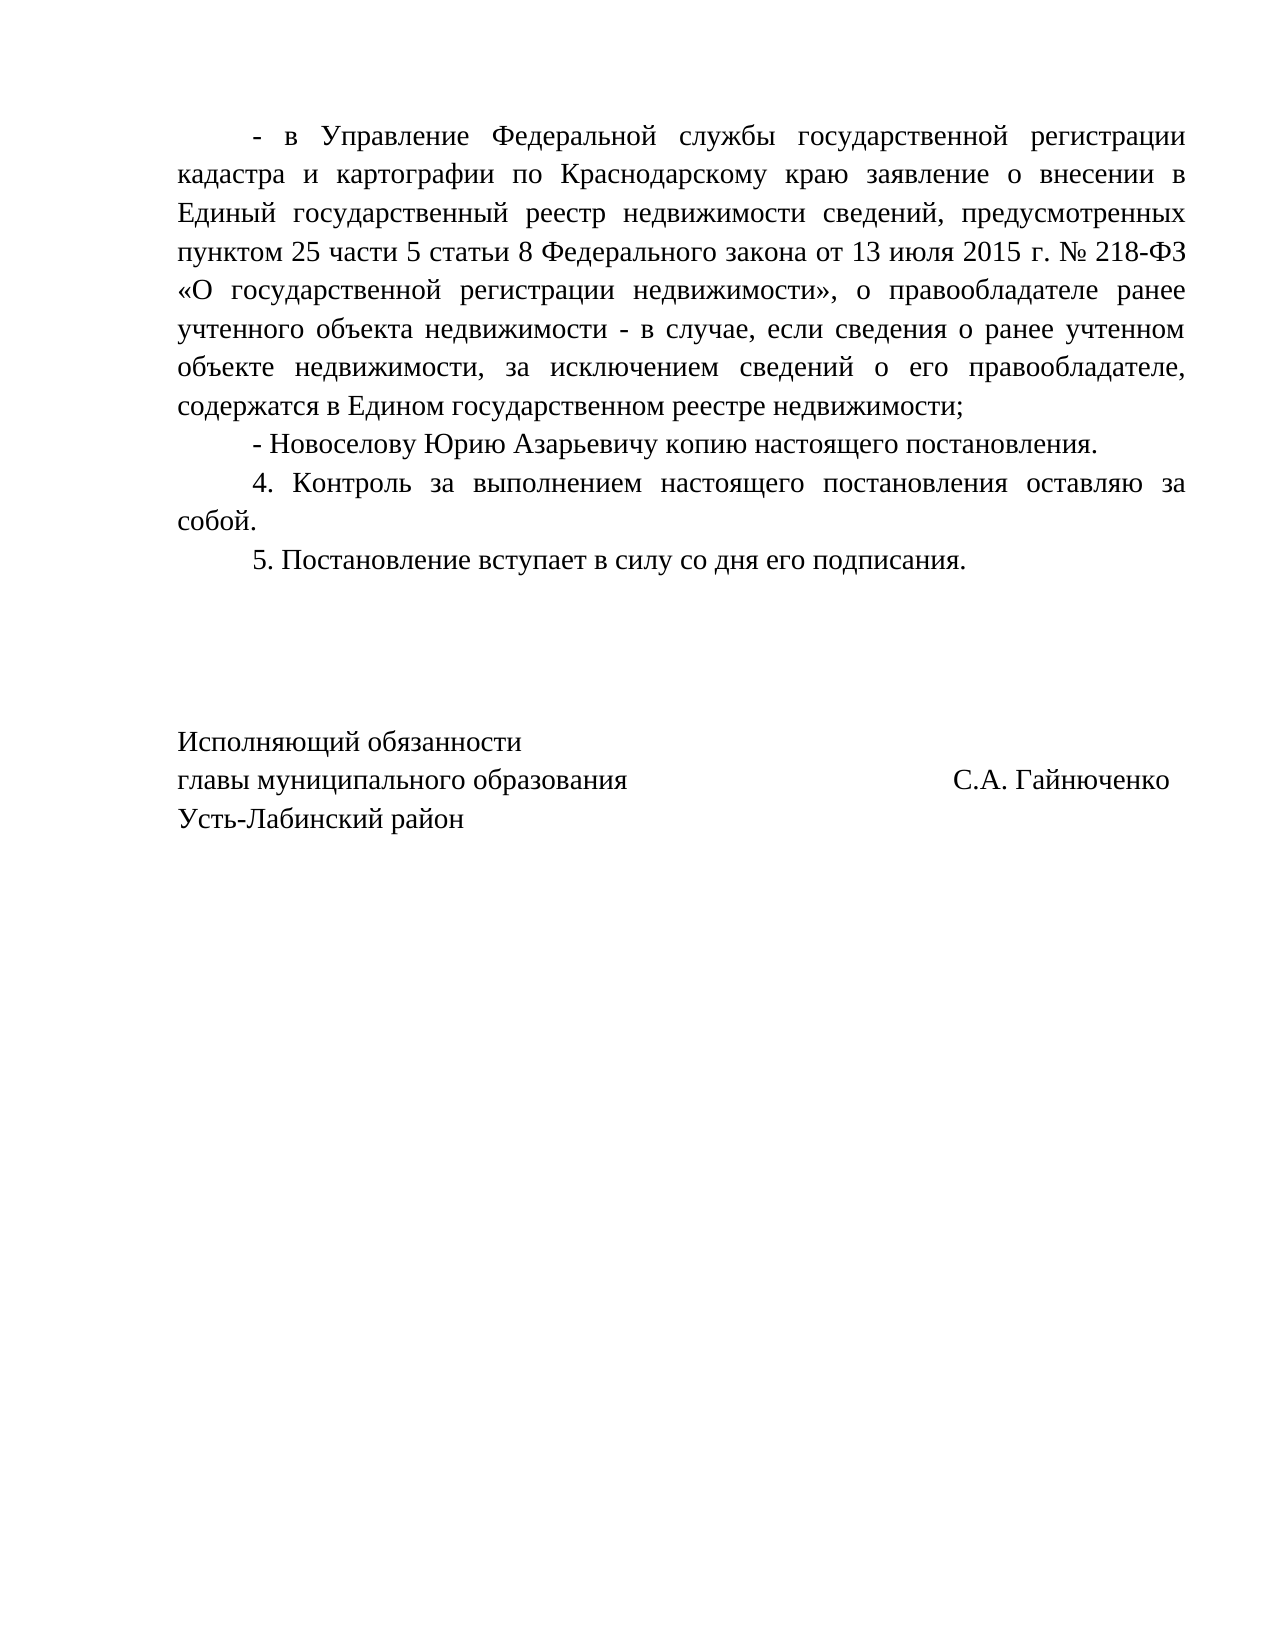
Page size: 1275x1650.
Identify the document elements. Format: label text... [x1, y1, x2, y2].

text 5. Постановление вступает в силу со дня его подписания. [177, 542, 1186, 576]
list - в Управление Федеральной службы государственной регистрации кадастра и картографии по Краснодарскому краю заявление о внесении в Единый государственный реестр недвижимости сведений, предусмотренных пунктом 25 части 5 статьи 8 Федерального закона от 13 июля 2015 г. № 218-ФЗ «О государственной регистрации недвижимости», о правообладателе ранее учтенного объекта недвижимости - в случае, если сведения о ранее учтенном объекте недвижимости, за исключением сведений о его правообладателе, содержатся в Едином государственном реестре недвижимости; [177, 118, 1186, 421]
text - Новоселову Юрию Азарьевичу копию настоящего постановления. [177, 426, 1186, 460]
text 4. Контроль за выполнением настоящего постановления оставляю за собой. [177, 465, 1186, 537]
table_header С.А. Гайнюченко [666, 724, 1181, 838]
table_header Исполняющий обязанности главы муниципального образования Усть-Лабинский район [166, 724, 666, 838]
